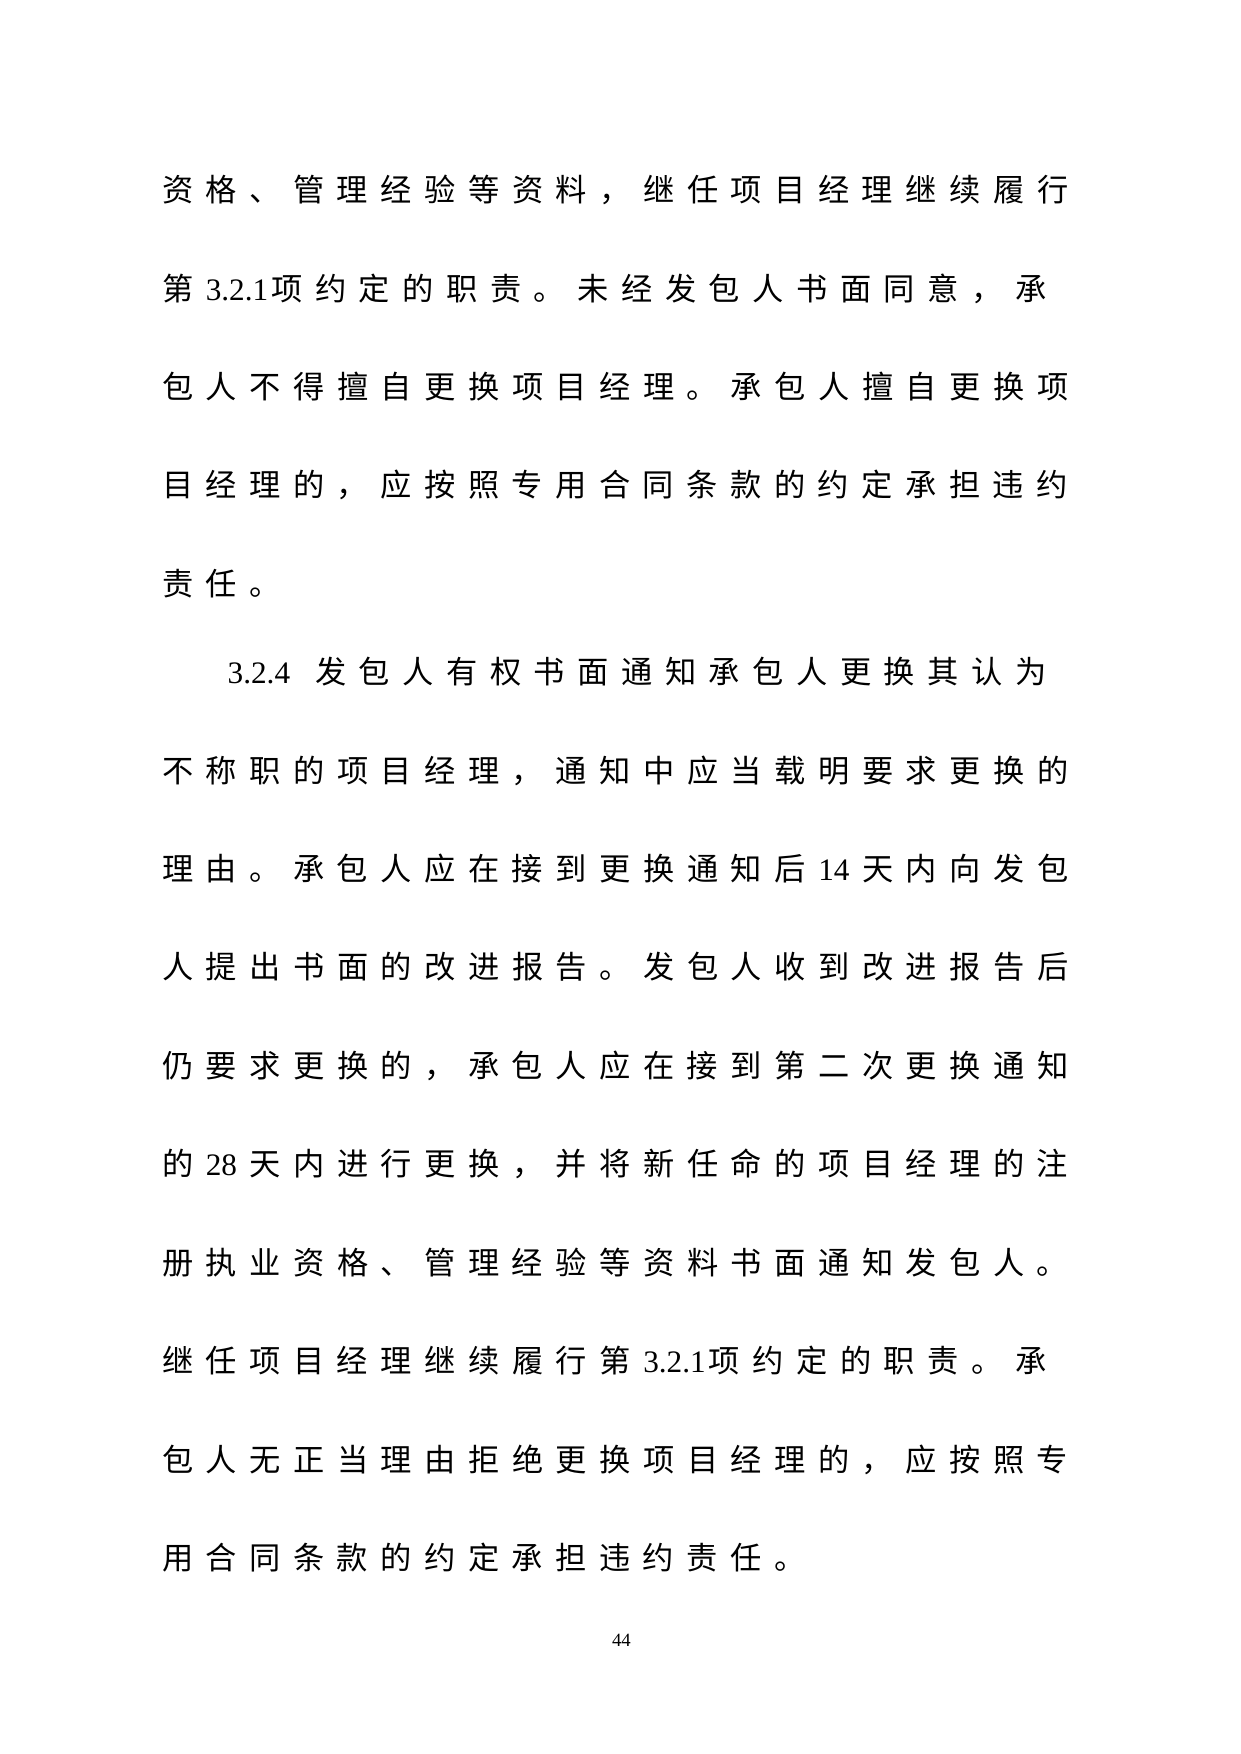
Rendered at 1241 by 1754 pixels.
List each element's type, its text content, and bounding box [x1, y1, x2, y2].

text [162, 155, 1081, 614]
text 3.2.4 发包人有权书面通知承包人更换其认为不称职的项目经理，通知中应当载明要求更换的理由。承包人应在接到更换通知后14天内向发包人提出书面的改进报告。发包人收到改进报告后仍要求更换的，承包人应在接到第二次更换通知的28天内进行更换，并将新任命的项目经理的注册执业资格、管理经验等资料书面通知发包人。继任项目经理继续履行第3.2.1项约定的职责。承包人无正当理由拒绝更换项目经理的，应按照专用合同条款的约定承担违约责任。 [162, 637, 1081, 1589]
